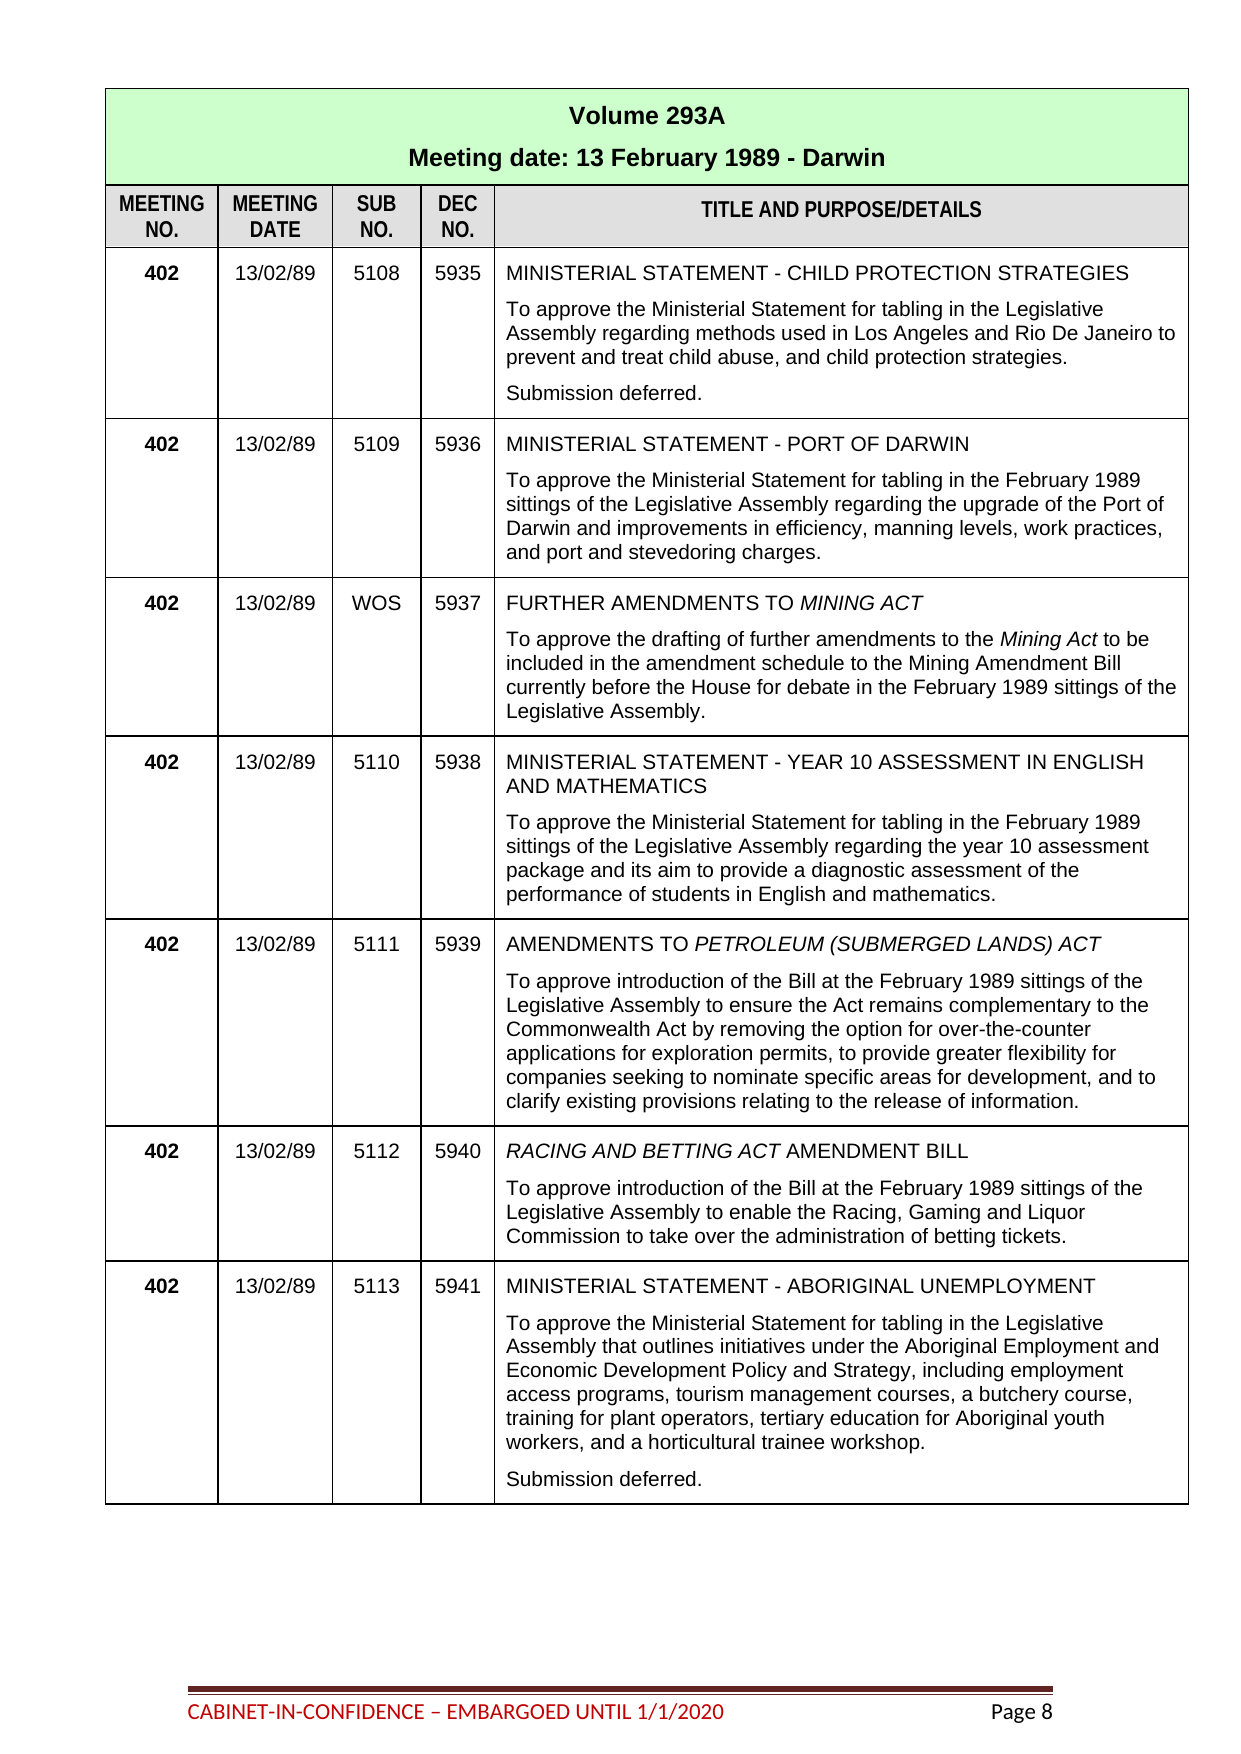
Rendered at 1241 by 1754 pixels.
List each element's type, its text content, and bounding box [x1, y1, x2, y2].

table_cell 5939 [422, 920, 494, 1125]
table_cell 5938 [422, 737, 494, 918]
table_cell 13/02/89 [219, 737, 332, 918]
table_cell DEC NO. [422, 186, 494, 246]
table_cell SUB NO. [333, 186, 420, 246]
table_cell RACING AND BETTING ACT AMENDMENT BILL To approve introduction of the Bill at the February 1989 sittings of the Legislative Assembly to enable the Racing, Gaming and Liquor Commission to take over the administration of betting tickets. [495, 1127, 1188, 1260]
table_cell 402 [106, 737, 217, 918]
table_cell 5941 [422, 1262, 494, 1503]
table_cell 5937 [422, 578, 494, 735]
table_cell WOS [333, 578, 420, 735]
table_cell TITLE AND PURPOSE/DETAILS [495, 186, 1188, 246]
table_cell FURTHER AMENDMENTS TO MINING ACT To approve the drafting of further amendments to the Mining Act to be included in the amendment schedule to the Mining Amendment Bill currently before the House for debate in the February 1989 sittings of the Legislative Assembly. [495, 578, 1188, 735]
table_cell 13/02/89 [219, 248, 332, 418]
table_header Volume 293A Meeting date: 13 February 1989 - Darwin [106, 89, 1188, 184]
table_cell 13/02/89 [219, 419, 332, 577]
table_cell 5109 [333, 419, 420, 577]
table_cell 5112 [333, 1127, 420, 1260]
table_cell 5111 [333, 920, 420, 1125]
table_cell 13/02/89 [219, 578, 332, 735]
table_cell 5110 [333, 737, 420, 918]
table_cell 13/02/89 [219, 1262, 332, 1503]
table_cell 5936 [422, 419, 494, 577]
table_cell AMENDMENTS TO PETROLEUM (SUBMERGED LANDS) ACT To approve introduction of the Bill at the February 1989 sittings of the Legislative Assembly to ensure the Act remains complementary to the Commonwealth Act by removing the option for over-the-counter applications for exploration permits, to provide greater flexibility for companies seeking to nominate specific areas for development, and to clarify existing provisions relating to the release of information. [495, 920, 1188, 1125]
table_cell MEETING DATE [219, 186, 332, 246]
table_cell 402 [106, 920, 217, 1125]
table_cell 5940 [422, 1127, 494, 1260]
table_cell 402 [106, 578, 217, 735]
table_cell 402 [106, 248, 217, 418]
table_cell MINISTERIAL STATEMENT - YEAR 10 ASSESSMENT IN ENGLISH AND MATHEMATICS To approve the Ministerial Statement for tabling in the February 1989 sittings of the Legislative Assembly regarding the year 10 assessment package and its aim to provide a diagnostic assessment of the performance of students in English and mathematics. [495, 737, 1188, 918]
table_cell 5108 [333, 248, 420, 418]
table_cell 402 [106, 1262, 217, 1503]
table_cell 402 [106, 1127, 217, 1260]
table_cell 402 [106, 419, 217, 577]
table_cell MEETING NO. [106, 186, 217, 246]
table_cell MINISTERIAL STATEMENT - CHILD PROTECTION STRATEGIES To approve the Ministerial Statement for tabling in the Legislative Assembly regarding methods used in Los Angeles and Rio De Janeiro to prevent and treat child abuse, and child protection strategies. Submission deferred. [495, 248, 1188, 418]
table_cell MINISTERIAL STATEMENT - PORT OF DARWIN To approve the Ministerial Statement for tabling in the February 1989 sittings of the Legislative Assembly regarding the upgrade of the Port of Darwin and improvements in efficiency, manning levels, work practices, and port and stevedoring charges. [495, 419, 1188, 577]
table_cell 5113 [333, 1262, 420, 1503]
table_cell 5935 [422, 248, 494, 418]
table_cell 13/02/89 [219, 920, 332, 1125]
table_cell MINISTERIAL STATEMENT - ABORIGINAL UNEMPLOYMENT To approve the Ministerial Statement for tabling in the Legislative Assembly that outlines initiatives under the Aboriginal Employment and Economic Development Policy and Strategy, including employment access programs, tourism management courses, a butchery course, training for plant operators, tertiary education for Aboriginal youth workers, and a horticultural trainee workshop. Submission deferred. [495, 1262, 1188, 1503]
table_cell 13/02/89 [219, 1127, 332, 1260]
